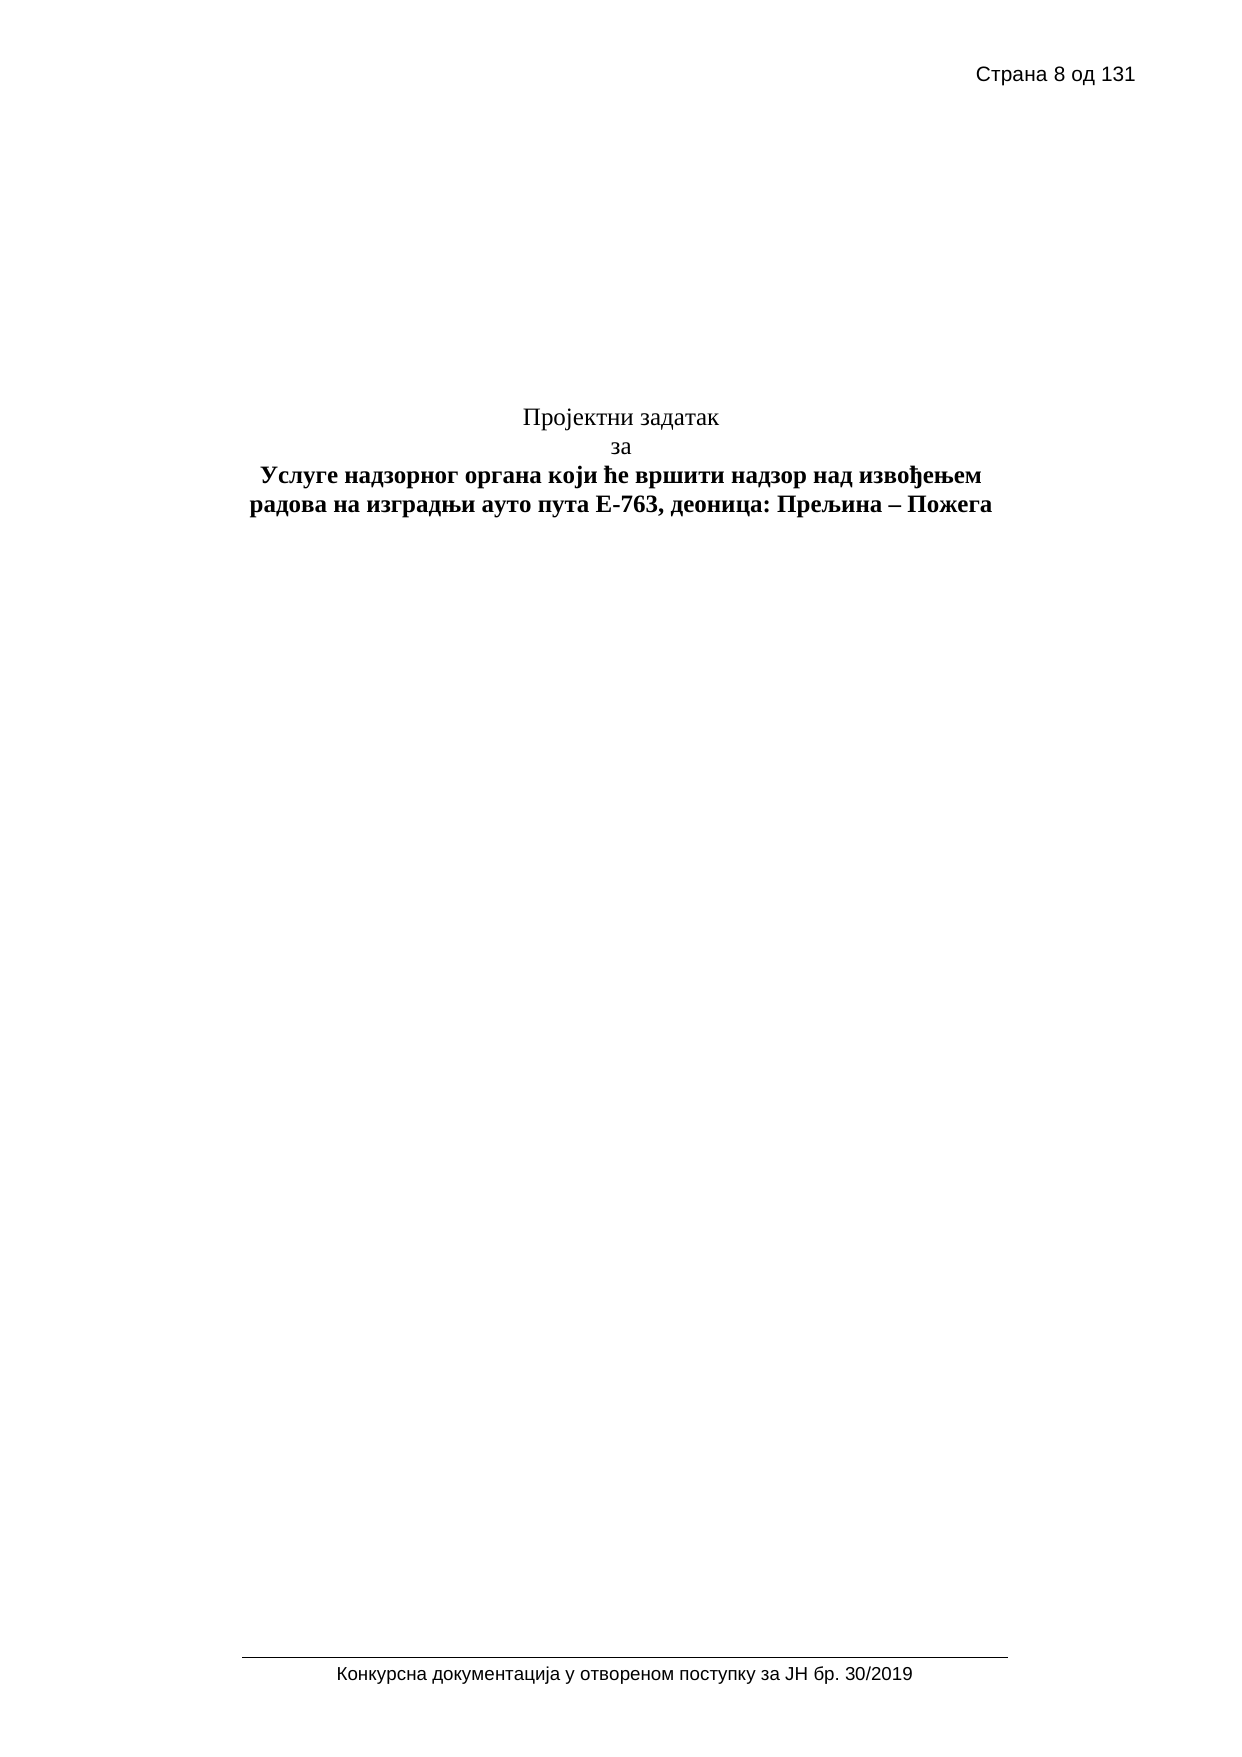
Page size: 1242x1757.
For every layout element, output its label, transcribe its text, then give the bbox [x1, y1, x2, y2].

text за [224, 430, 1017, 460]
text Услуге надзорног органа који ће вршити надзор над извођењем радова на изградњи ауто пута Е-763, деоница: Прељина – Пожега [224, 460, 1017, 518]
text Пројектни задатак [224, 402, 1017, 430]
